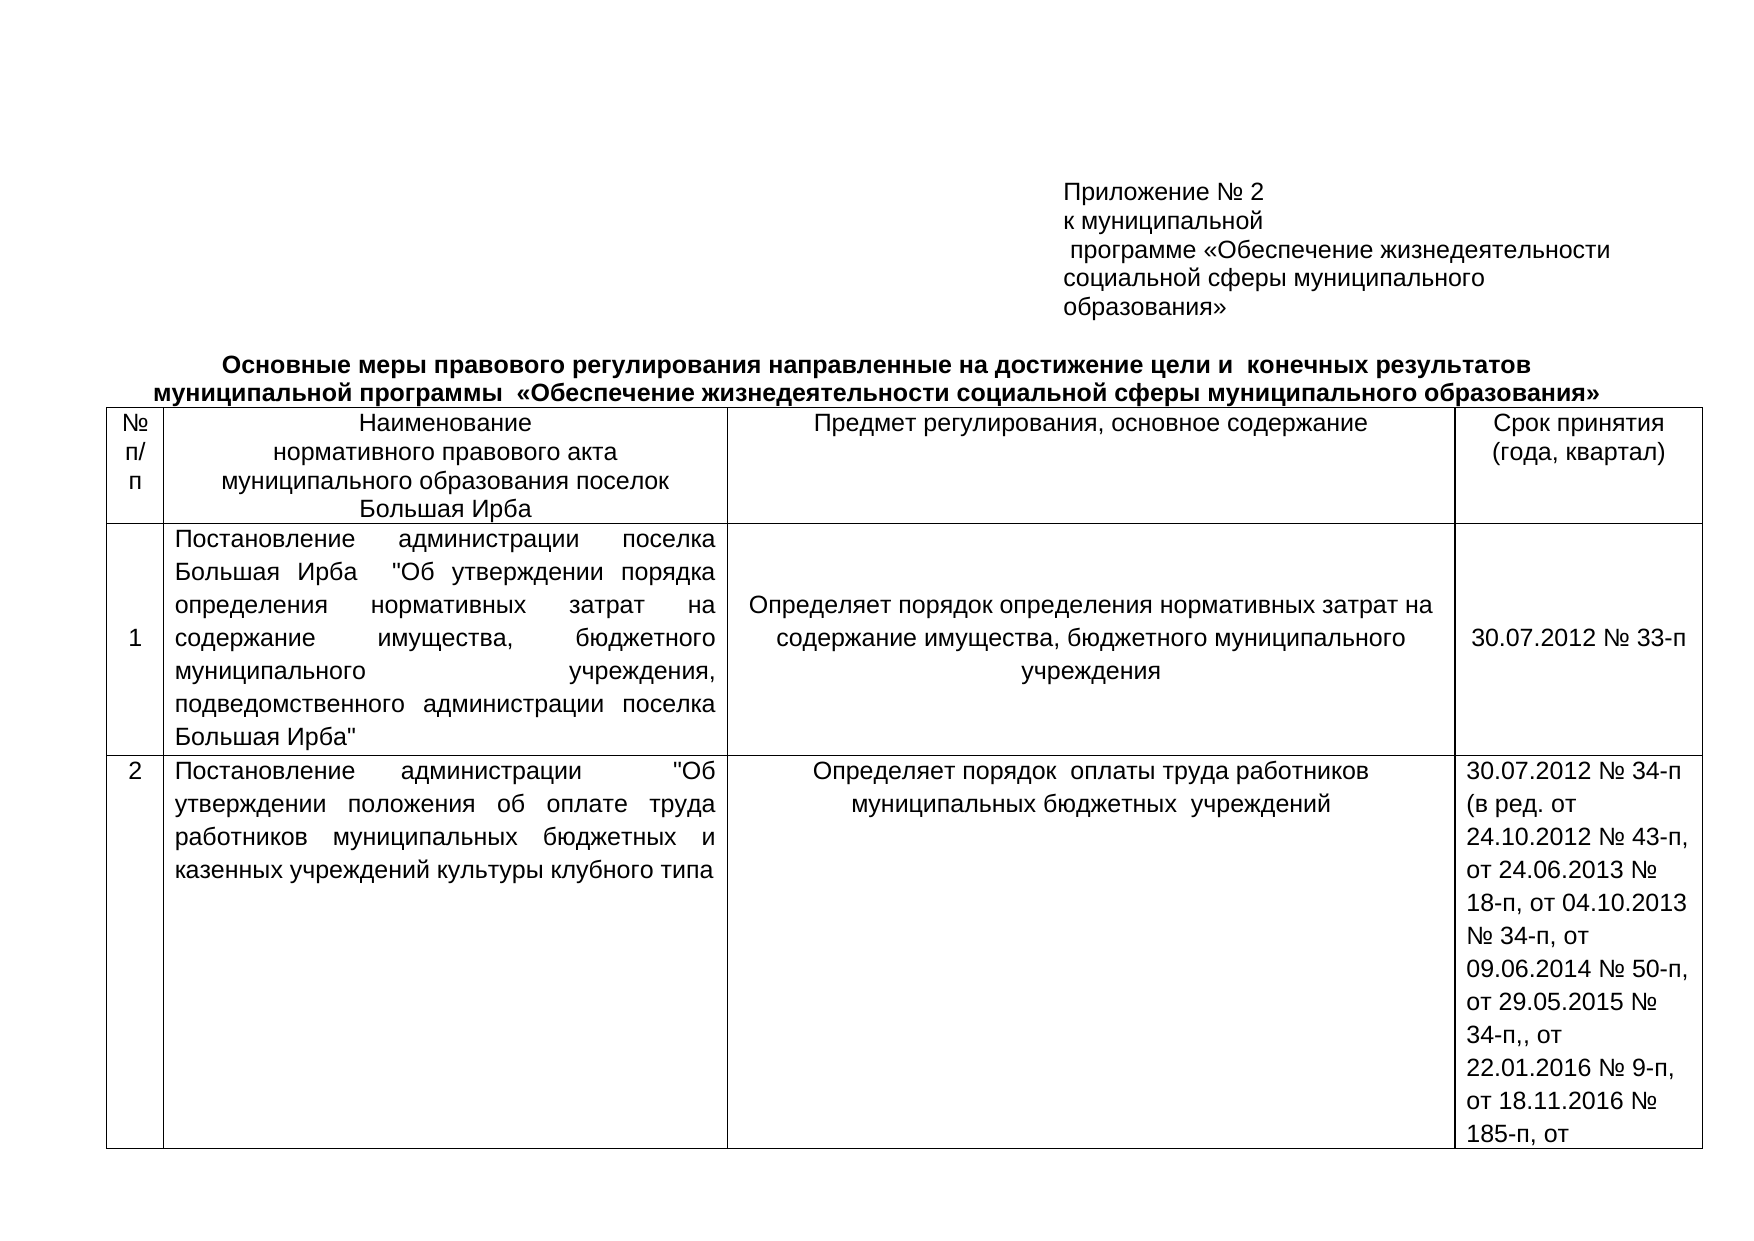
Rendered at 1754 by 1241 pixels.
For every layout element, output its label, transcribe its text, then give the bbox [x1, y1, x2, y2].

text программе «Обеспечение жизнедеятельности социальной сферы муниципального образования» [1063, 235, 1636, 321]
table_cell 30.07.2012 № 33-п [1456, 524, 1702, 755]
table_cell Определяет порядок определения нормативных затрат на содержание имущества, бюджетного муниципального учреждения [728, 524, 1454, 755]
text муниципальной программы «Обеспечение жизнедеятельности социальной сферы муниципального образования» [118, 378, 1636, 407]
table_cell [164, 756, 727, 1148]
table_header Наименование нормативного правового акта муниципального образования поселок Большая Ирба [164, 408, 727, 523]
table_header Предмет регулирования, основное содержание [728, 408, 1454, 523]
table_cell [1456, 756, 1702, 1148]
table_cell Постановление администрации поселка Большая Ирба "Об утверждении порядка определения нормативных затрат на содержание имущества, бюджетного муниципального учреждения, подведомственного администрации поселка Большая Ирба" [164, 524, 727, 755]
text Основные меры правового регулирования направленные на достижение цели и конечных результатов [118, 350, 1636, 378]
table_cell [728, 756, 1454, 1148]
table_header Срок принятия (года, квартал) [1456, 408, 1702, 523]
table_cell 1 [107, 524, 163, 755]
table_header № п/п [107, 408, 163, 523]
text к муниципальной [1063, 206, 1636, 235]
text Приложение № 2 [1063, 177, 1636, 206]
table_cell 2 [107, 756, 163, 1148]
